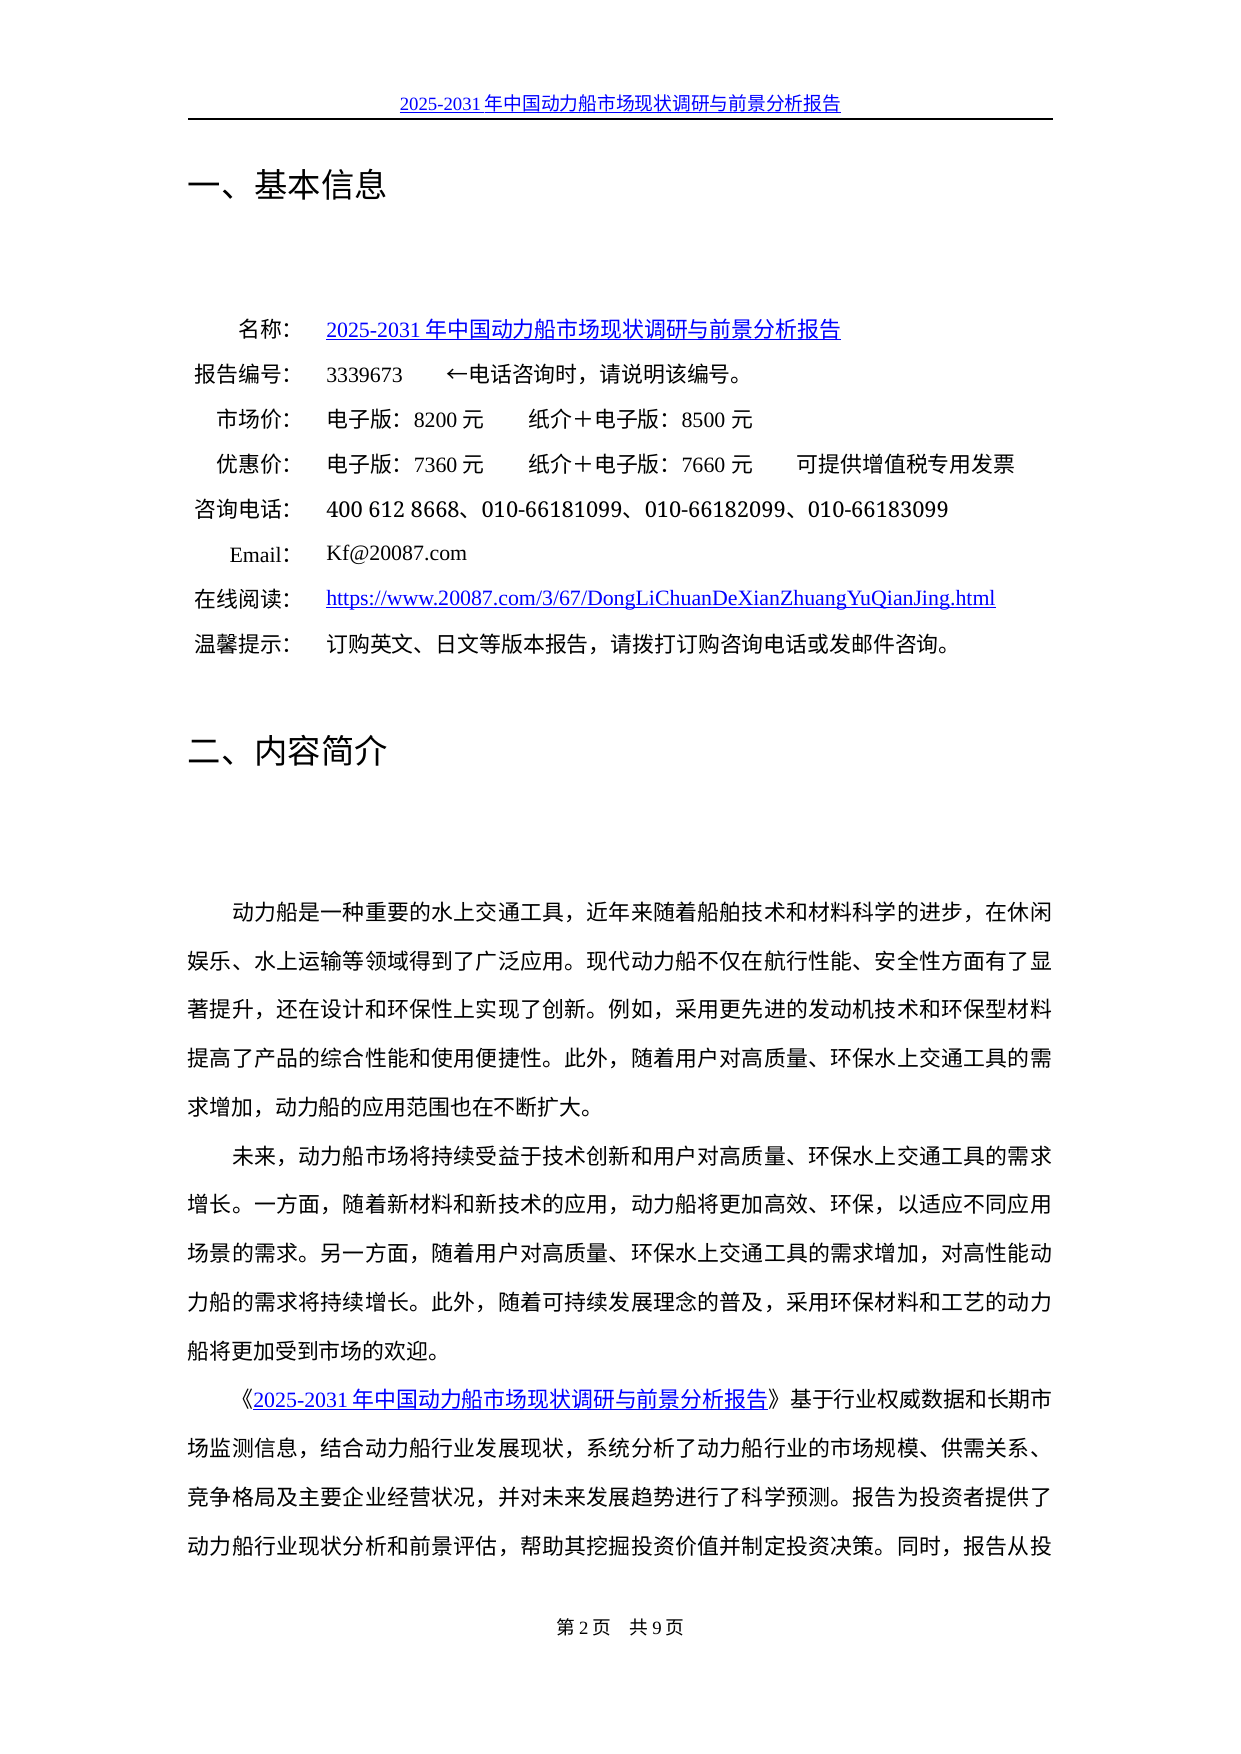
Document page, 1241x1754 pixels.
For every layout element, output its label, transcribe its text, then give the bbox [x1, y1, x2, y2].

table_cell 在线阅读： [167, 582, 315, 627]
table_cell 3339673 ←电话咨询时，请说明该编号。 [315, 357, 1073, 402]
title 一、基本信息 [187, 150, 1053, 215]
table_cell 订购英文、日文等版本报告，请拨打订购咨询电话或发邮件咨询。 [315, 627, 1073, 672]
table_cell 电子版：7360 元 纸介＋电子版：7660 元 可提供增值税专用发票 [315, 447, 1073, 492]
table_cell 市场价： [167, 402, 315, 447]
table_cell [315, 582, 1073, 627]
table_cell 400 612 8668、010-66181099、010-66182099、010-66183099 [315, 492, 1073, 537]
table_cell Kf@20087.com [315, 537, 1073, 582]
table_header 2025-2031年中国动力船市场现状调研与前景分析报告 [315, 312, 1073, 357]
table_cell 优惠价： [167, 447, 315, 492]
table_cell 温馨提示： [167, 627, 315, 672]
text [187, 894, 1053, 1561]
table_cell 电子版：8200 元 纸介＋电子版：8500 元 [315, 402, 1073, 447]
title 二、内容简介 [187, 717, 1053, 782]
table_header 名称： [167, 312, 315, 357]
table_cell 报告编号： [167, 357, 315, 402]
table_cell 咨询电话： [167, 492, 315, 537]
table_cell Email： [167, 537, 315, 582]
